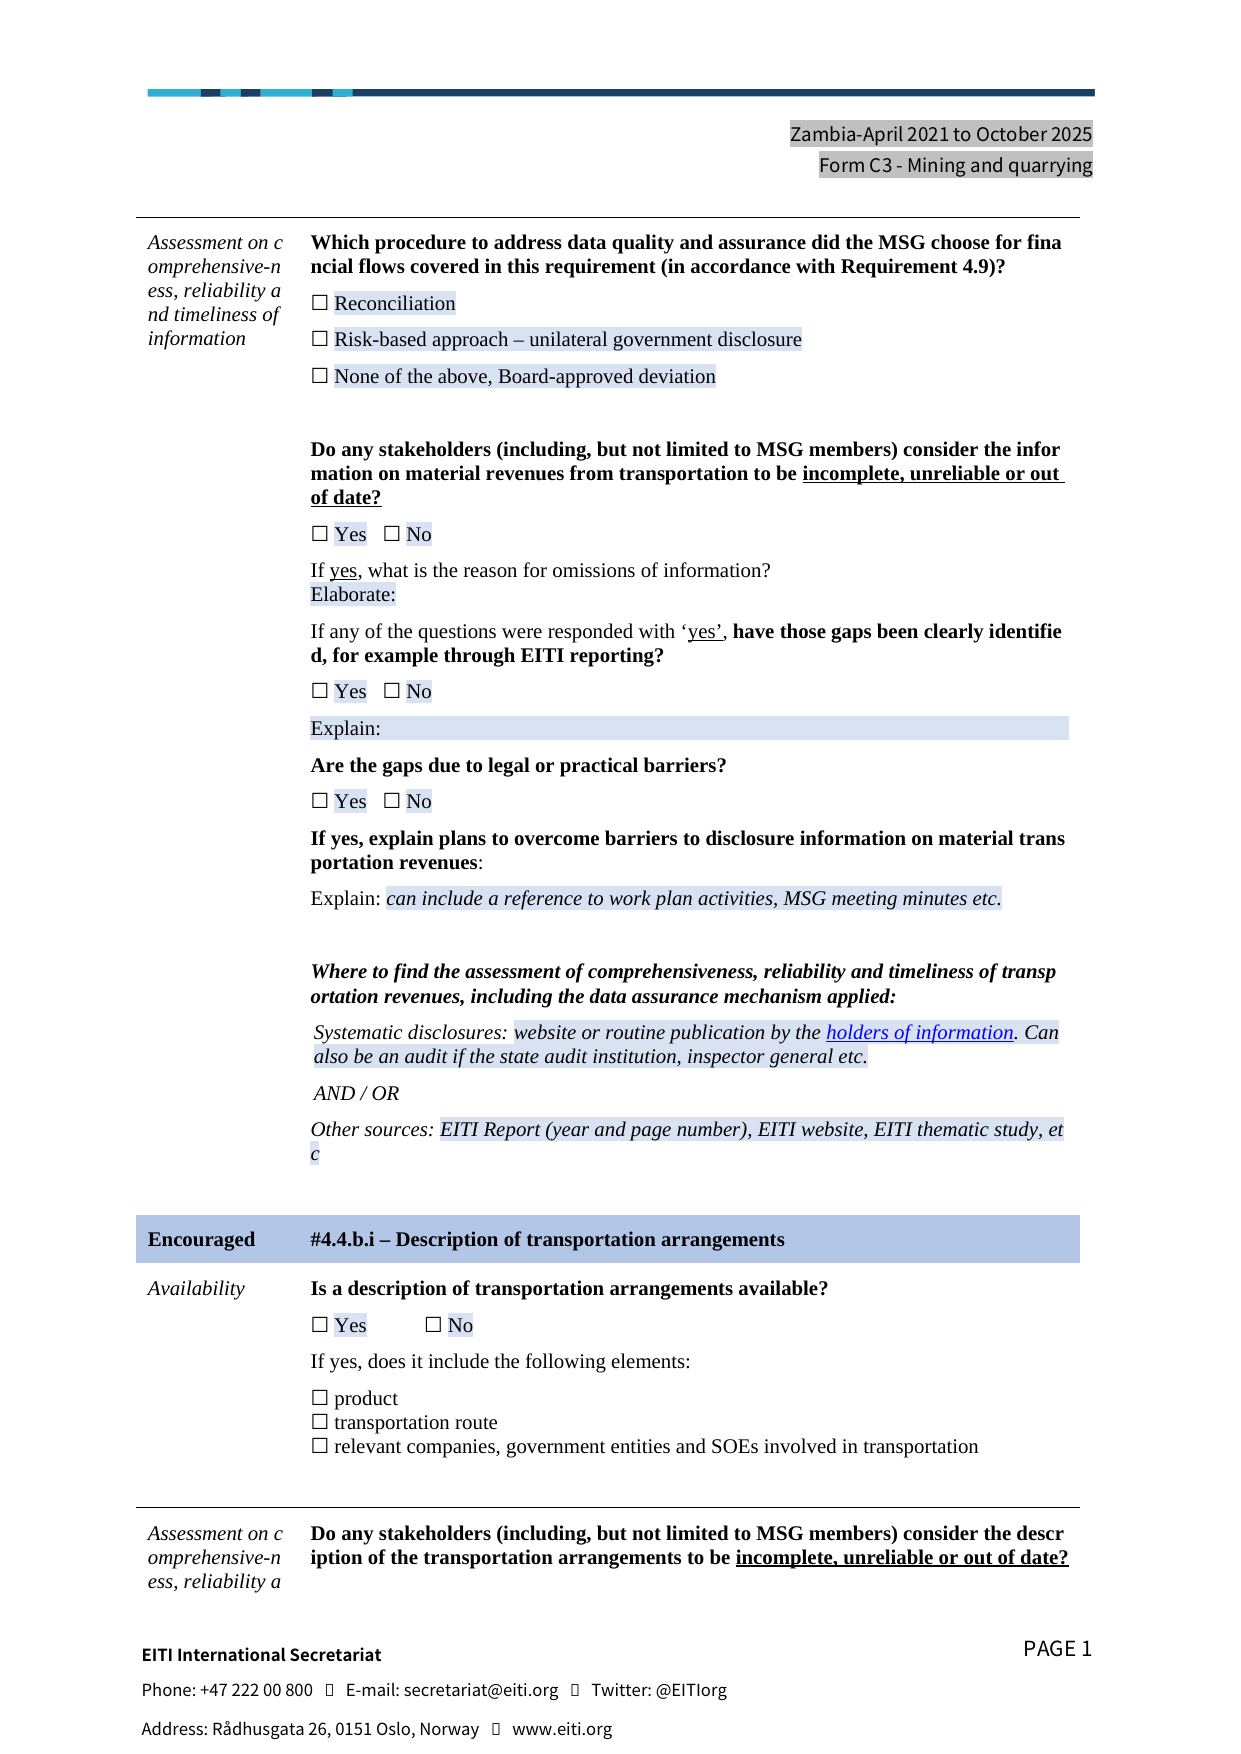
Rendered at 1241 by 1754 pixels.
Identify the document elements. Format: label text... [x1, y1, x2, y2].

table_cell Assessment on comprehensive-ness, reliability and timeliness of information [136, 218, 299, 1214]
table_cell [299, 1508, 1080, 1593]
table_cell Encouraged [136, 1215, 299, 1263]
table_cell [136, 1508, 299, 1593]
table_cell Availability [136, 1264, 299, 1507]
table_cell Which procedure to address data quality and assurance did the MSG choose for financial flows covered in this requirement (in accordance with Requirement 4.9)? ☐ Reconciliation ☐ Risk-based approach – unilateral government disclosure ☐ None of the above, Board-approved deviation Do any stakeholders (including, but not limited to MSG members) consider the information on material revenues from transportation to be incomplete, unreliable or out of date? ☐ Yes ☐ No If yes, what is the reason for omissions of information? Elaborate: If any of the questions were responded with ‘yes’, have those gaps been clearly identified, for example through EITI reporting? ☐ Yes ☐ No Explain: Are the gaps due to legal or practical barriers? ☐ Yes ☐ No If yes, explain plans to overcome barriers to disclosure information on material transportation revenues: Explain: can include a reference to work plan activities, MSG meeting minutes etc. Where to find the assessment of comprehensiveness, reliability and timeliness of transportation revenues, including the data assurance mechanism applied: Systematic disclosures: website or routine publication by the holders of information. Can also be an audit if the state audit institution, inspector general etc. AND / OR Other sources: EITI Report (year and page number), EITI website, EITI thematic study, etc [299, 218, 1080, 1214]
table_cell #4.4.b.i – Description of transportation arrangements [299, 1215, 1080, 1263]
table_cell Is a description of transportation arrangements available? ☐ Yes ☐ No If yes, does it include the following elements: ☐ product ☐ transportation route ☐ relevant companies, government entities and SOEs involved in transportation [299, 1264, 1080, 1507]
